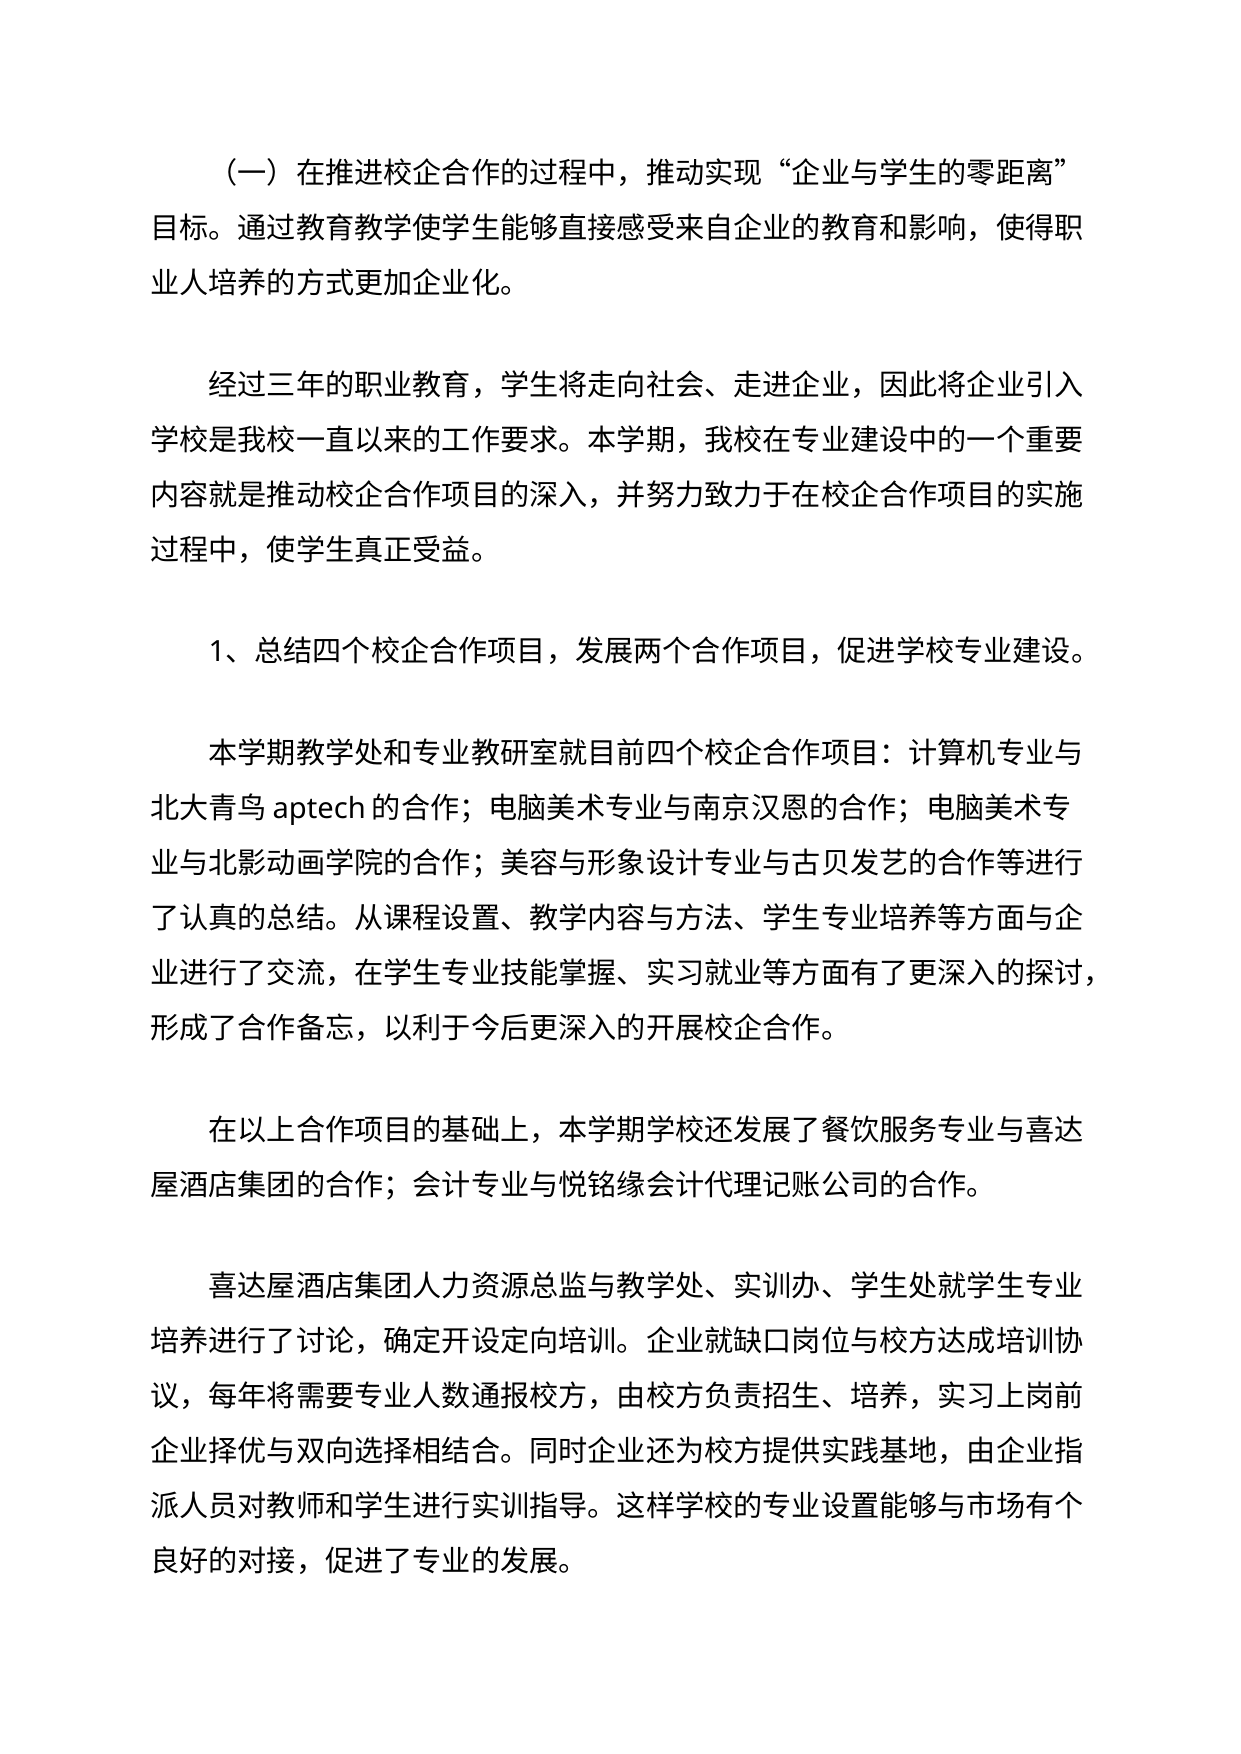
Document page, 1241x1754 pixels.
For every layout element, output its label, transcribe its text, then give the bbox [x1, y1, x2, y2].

text 本学期教学处和专业教研室就目前四个校企合作项目：计算机专业与北大青鸟aptech的合作；电脑美术专业与南京汉恩的合作；电脑美术专业与北影动画学院的合作；美容与形象设计专业与古贝发艺的合作等进行了认真的总结。从课程设置、教学内容与方法、学生专业培养等方面与企业进行了交流，在学生专业技能掌握、实习就业等方面有了更深入的探讨，形成了合作备忘，以利于今后更深入的开展校企合作。 [150, 730, 1090, 1047]
text 经过三年的职业教育，学生将走向社会、走进企业，因此将企业引入学校是我校一直以来的工作要求。本学期，我校在专业建设中的一个重要内容就是推动校企合作项目的深入，并努力致力于在校企合作项目的实施过程中，使学生真正受益。 [150, 362, 1090, 568]
text 喜达屋酒店集团人力资源总监与教学处、实训办、学生处就学生专业培养进行了讨论，确定开设定向培训。企业就缺口岗位与校方达成培训协议，每年将需要专业人数通报校方，由校方负责招生、培养，实习上岗前企业择优与双向选择相结合。同时企业还为校方提供实践基地，由企业指派人员对教师和学生进行实训指导。这样学校的专业设置能够与市场有个良好的对接，促进了专业的发展。 [150, 1263, 1090, 1580]
text （一）在推进校企合作的过程中，推动实现“企业与学生的零距离”目标。通过教育教学使学生能够直接感受来自企业的教育和影响，使得职业人培养的方式更加企业化。 [150, 150, 1090, 302]
text 1、总结四个校企合作项目，发展两个合作项目，促进学校专业建设。 [150, 628, 1090, 670]
text 在以上合作项目的基础上，本学期学校还发展了餐饮服务专业与喜达屋酒店集团的合作；会计专业与悦铭缘会计代理记账公司的合作。 [150, 1106, 1090, 1203]
